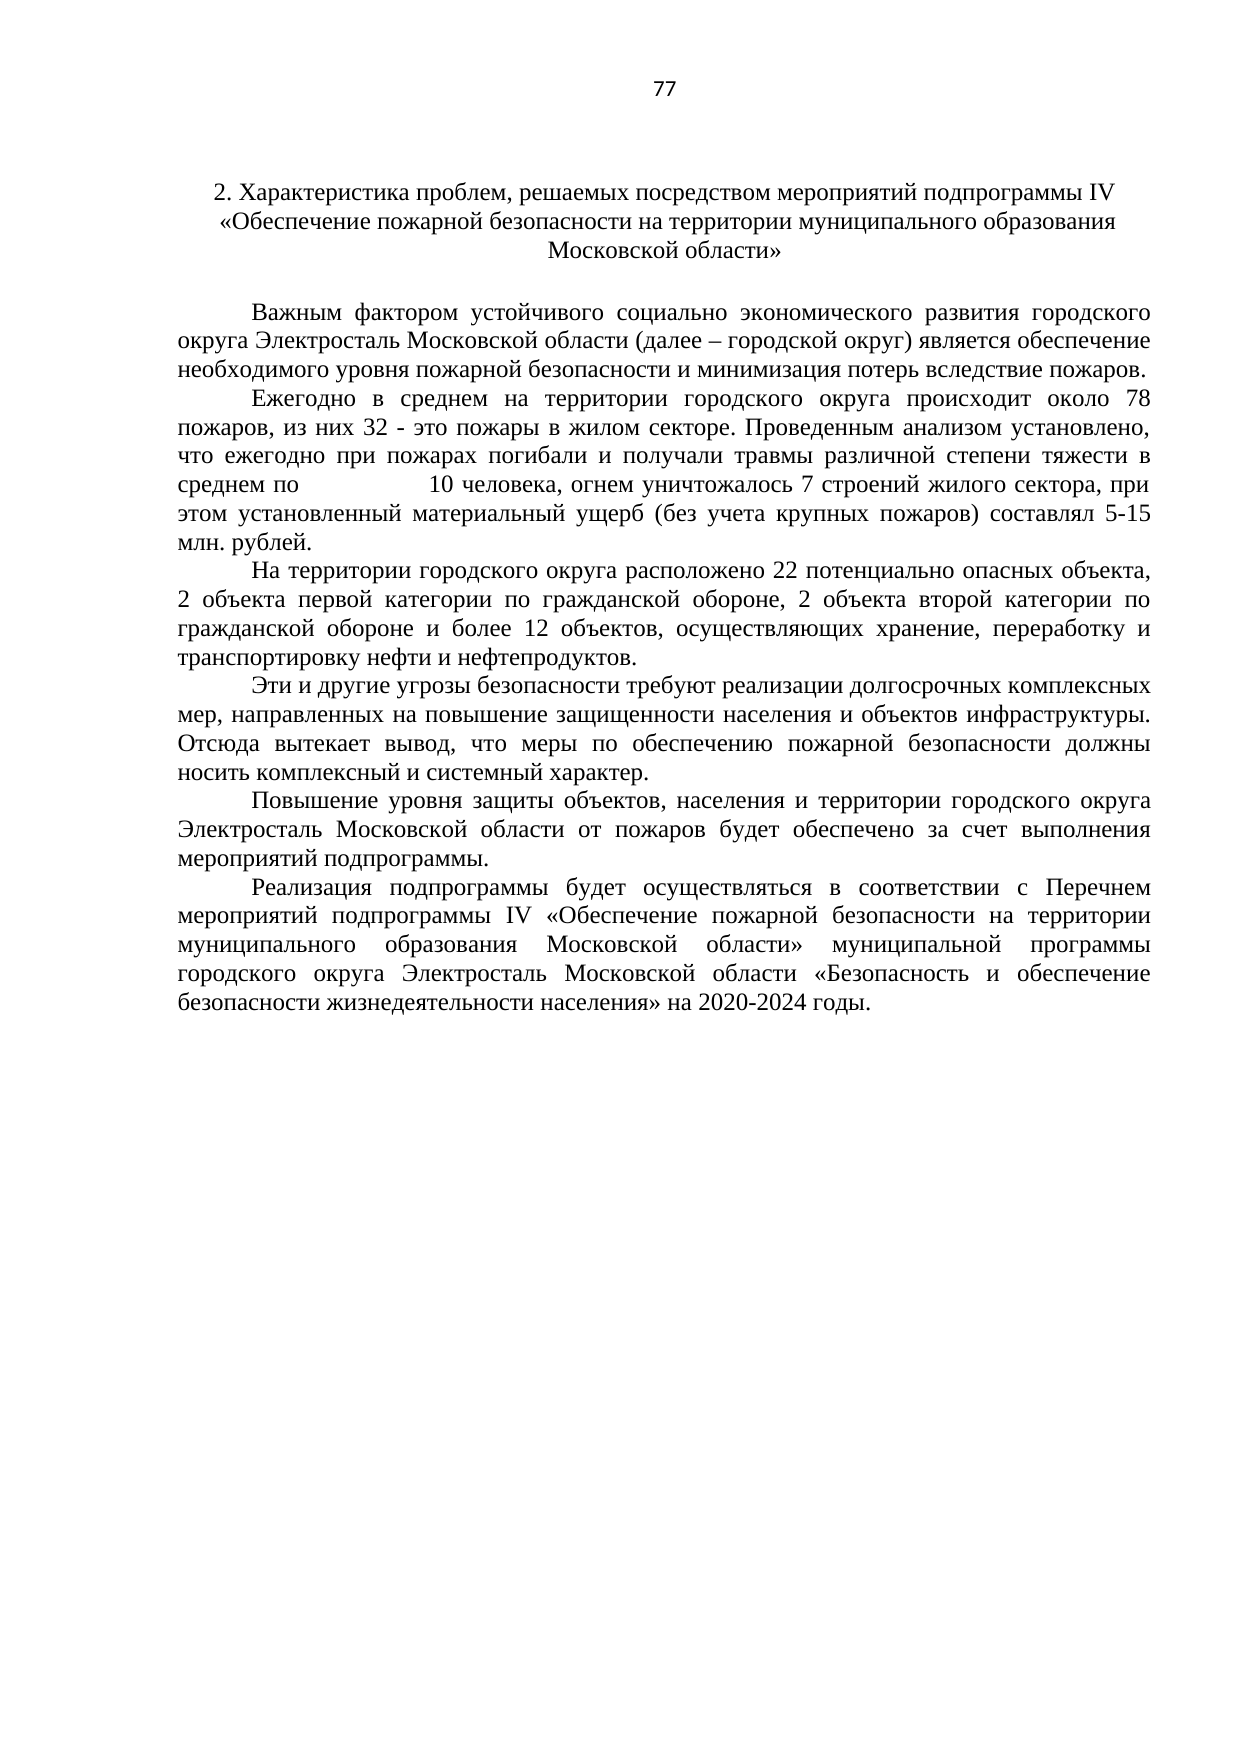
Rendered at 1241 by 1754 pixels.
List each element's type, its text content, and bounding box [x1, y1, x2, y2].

text Важным фактором устойчивого социально экономического развития городского округа Электросталь Московской области (далее – городской округ) является обеспечение необходимого уровня пожарной безопасности и минимизация потерь вследствие пожаров. [177, 297, 1152, 383]
text «Обеспечение пожарной безопасности на территории муниципального образования Московской области» [177, 206, 1152, 263]
text Реализация подпрограммы будет осуществляться в соответствии с Перечнем мероприятий подпрограммы IV «Обеспечение пожарной безопасности на территории муниципального образования Московской области» муниципальной программы городского округа Электросталь Московской области «Безопасность и обеспечение безопасности жизнедеятельности населения» на 2020-2024 годы. [177, 872, 1152, 1015]
text Ежегодно в среднем на территории городского округа происходит около 78 пожаров, из них 32 - это пожары в жилом секторе. Проведенным анализом установлено, что ежегодно при пожарах погибали и получали травмы различной степени тяжести в среднем по 10 человека, огнем уничтожалось 7 строений жилого сектора, при этом установленный материальный ущерб (без учета крупных пожаров) составлял 5-15 млн. рублей. [177, 383, 1152, 555]
text На территории городского округа расположено 22 потенциально опасных объекта, 2 объекта первой категории по гражданской обороне, 2 объекта второй категории по гражданской обороне и более 12 объектов, осуществляющих хранение, переработку и транспортировку нефти и нефтепродуктов. [177, 555, 1152, 670]
text Повышение уровня защиты объектов, населения и территории городского округа Электросталь Московской области от пожаров будет обеспечено за счет выполнения мероприятий подпрограммы. [177, 785, 1152, 872]
text 2. Характеристика проблем, решаемых посредством мероприятий подпрограммы IV [177, 177, 1152, 206]
text Эти и другие угрозы безопасности требуют реализации долгосрочных комплексных мер, направленных на повышение защищенности населения и объектов инфраструктуры. Отсюда вытекает вывод, что меры по обеспечению пожарной безопасности должны носить комплексный и системный характер. [177, 670, 1152, 785]
